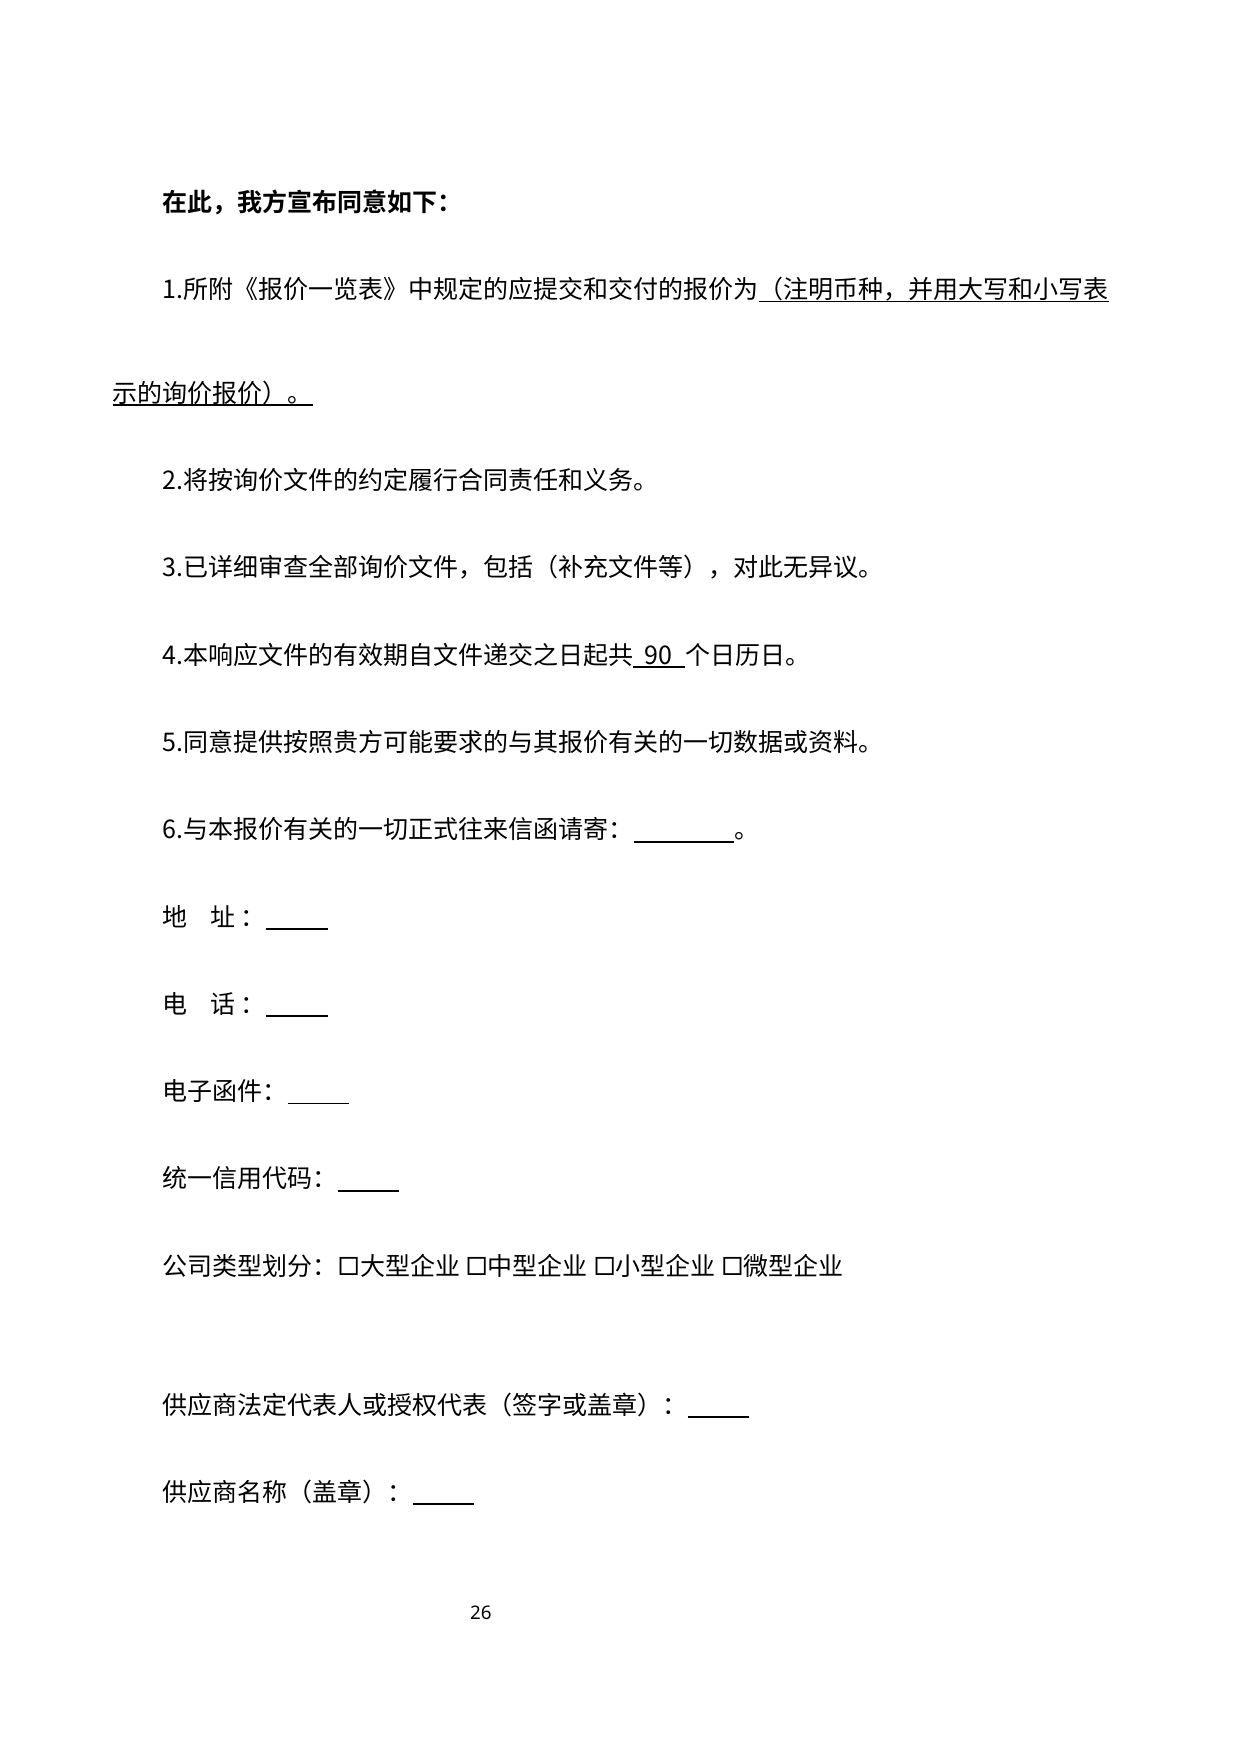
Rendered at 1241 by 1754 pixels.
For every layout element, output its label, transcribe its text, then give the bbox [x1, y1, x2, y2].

text 供应商名称（盖章）： [112, 1456, 1128, 1525]
text 地 址 ： [112, 881, 1128, 950]
list 与本报价有关的一切正式往来信函请寄： 。 [112, 793, 1128, 862]
text 统一信用代码： [112, 1142, 1128, 1212]
text 电子函件： [112, 1055, 1128, 1124]
list 已详细审查全部询价文件，包括（补充文件等），对此无异议。 [112, 531, 1128, 601]
list 将按询价文件的约定履行合同责任和义务。 [112, 444, 1128, 513]
list 本响应文件的有效期自文件递交之日起共 90 个日历日。 [112, 619, 1128, 688]
list 所附《报价一览表》中规定的应提交和交付的报价为（注明币种，并用大写和小写表示的询价报价）。 [112, 253, 1128, 426]
text 供应商法定代表人或授权代表（签字或盖章）： [112, 1369, 1128, 1438]
text 电 话 ： [112, 968, 1128, 1037]
list 同意提供按照贵方可能要求的与其报价有关的一切数据或资料。 [112, 706, 1128, 775]
text 在此，我方宣布同意如下： [112, 166, 1128, 235]
text 公司类型划分：大型企业 中型企业 小型企业 微型企业 [112, 1230, 1128, 1299]
